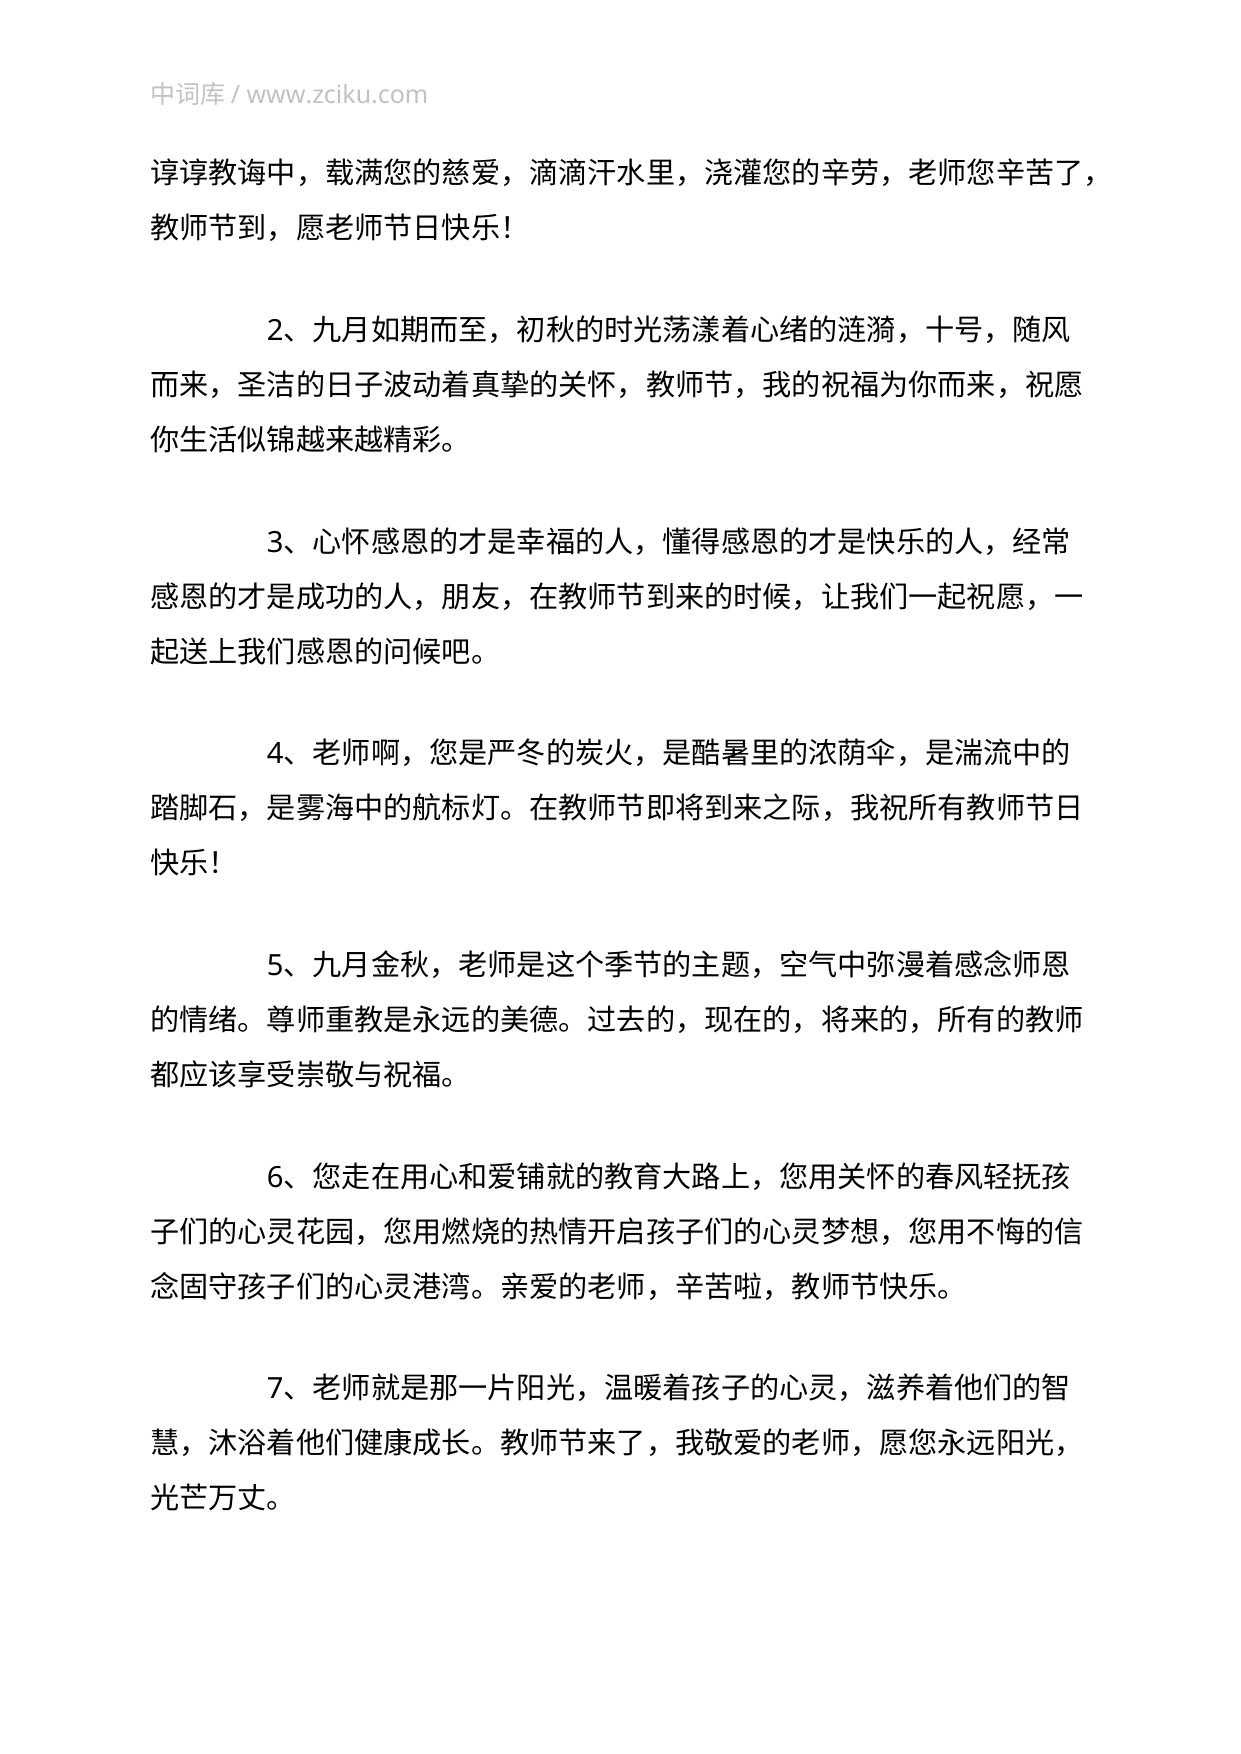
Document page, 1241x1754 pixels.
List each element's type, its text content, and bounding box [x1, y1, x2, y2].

text 3、心怀感恩的才是幸福的人，懂得感恩的才是快乐的人，经常感恩的才是成功的人，朋友，在教师节到来的时候，让我们一起祝愿，一起送上我们感恩的问候吧。 [150, 518, 1090, 671]
text 7、老师就是那一片阳光，温暖着孩子的心灵，滋养着他们的智慧，沐浴着他们健康成长。教师节来了，我敬爱的老师，愿您永远阳光，光芒万丈。 [150, 1365, 1090, 1517]
text 4、老师啊，您是严冬的炭火，是酷暑里的浓荫伞，是湍流中的踏脚石，是雾海中的航标灯。在教师节即将到来之际，我祝所有教师节日快乐！ [150, 730, 1090, 882]
text 2、九月如期而至，初秋的时光荡漾着心绪的涟漪，十号，随风而来，圣洁的日子波动着真挚的关怀，教师节，我的祝福为你而来，祝愿你生活似锦越来越精彩。 [150, 307, 1090, 459]
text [150, 150, 1090, 247]
text 5、九月金秋，老师是这个季节的主题，空气中弥漫着感念师恩的情绪。尊师重教是永远的美德。过去的，现在的，将来的，所有的教师都应该享受崇敬与祝福。 [150, 942, 1090, 1094]
text 6、您走在用心和爱铺就的教育大路上，您用关怀的春风轻抚孩子们的心灵花园，您用燃烧的热情开启孩子们的心灵梦想，您用不悔的信念固守孩子们的心灵港湾。亲爱的老师，辛苦啦，教师节快乐。 [150, 1153, 1090, 1306]
